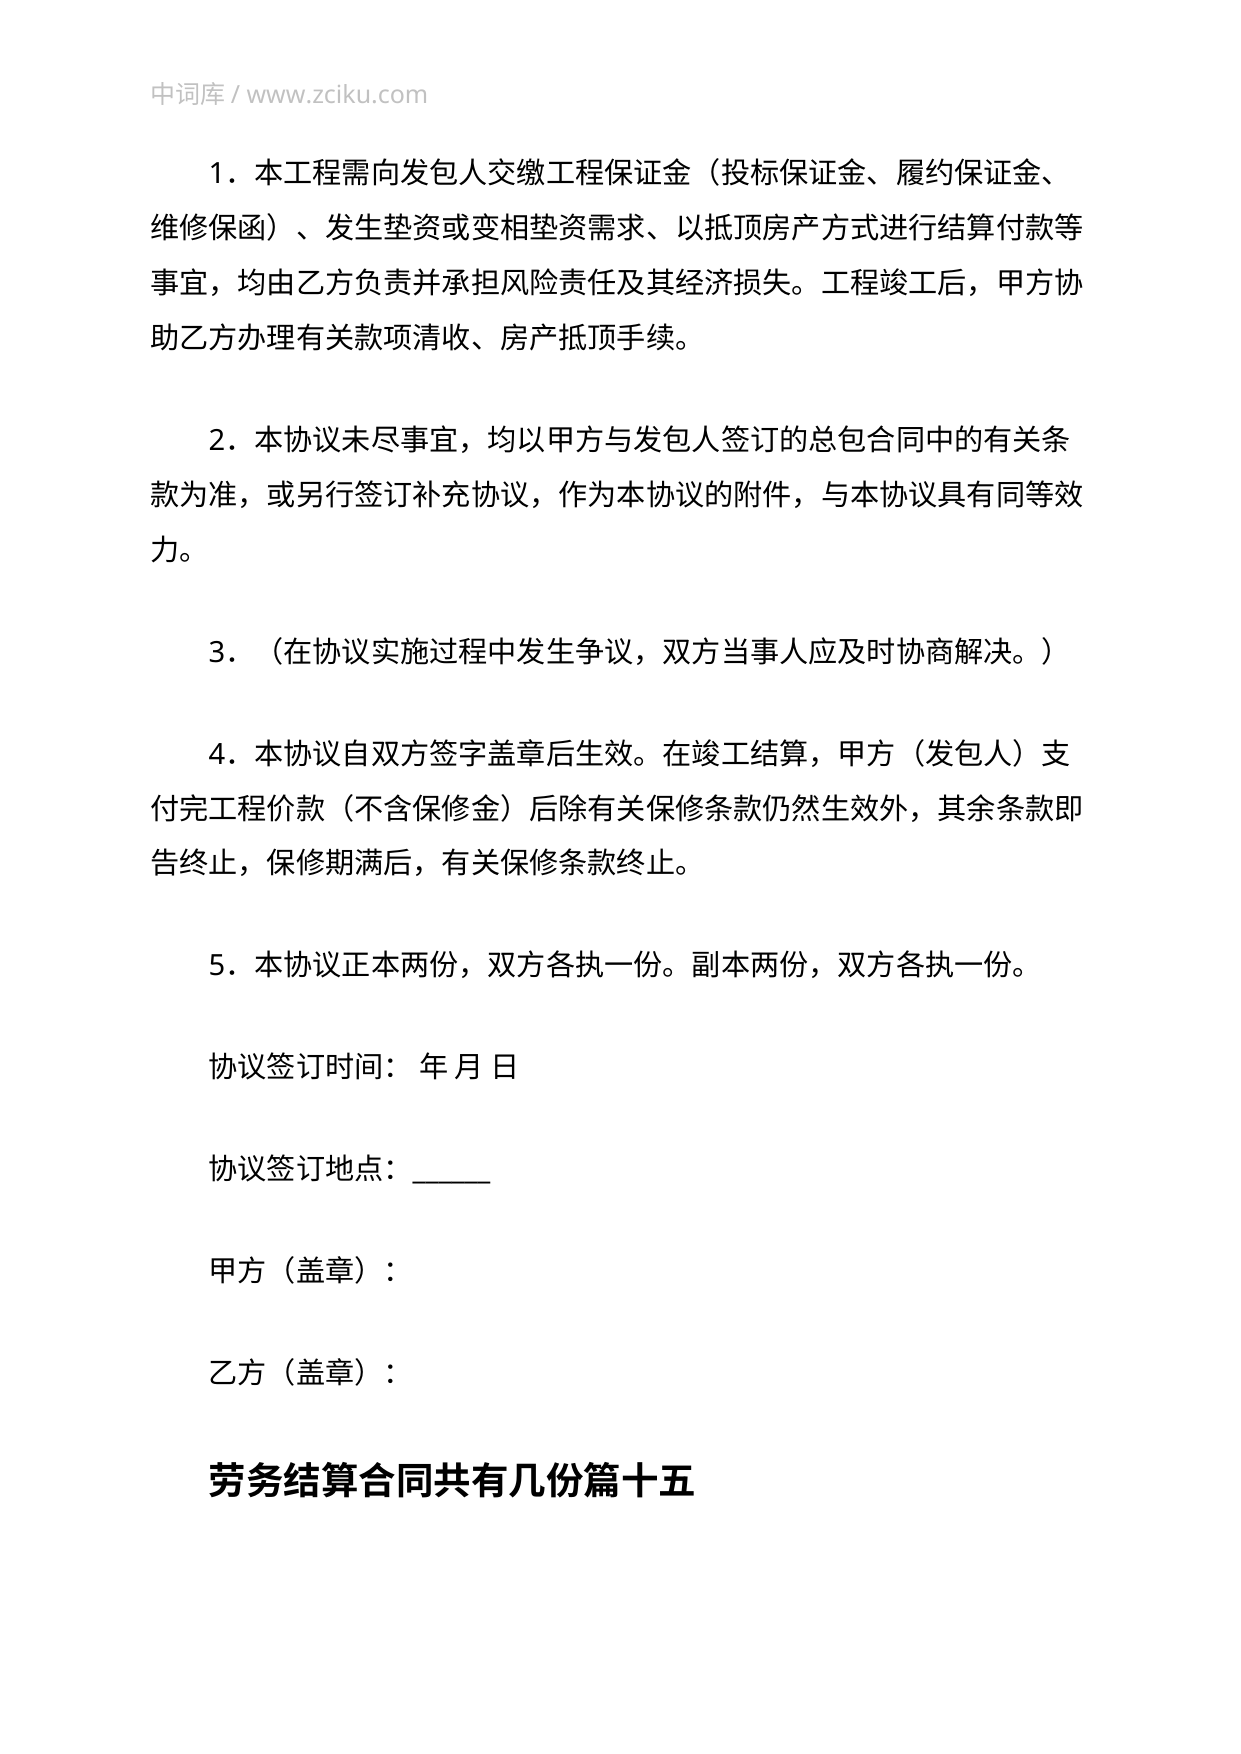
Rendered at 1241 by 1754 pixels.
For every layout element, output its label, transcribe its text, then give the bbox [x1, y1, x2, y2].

text 甲方（盖章）： [150, 1248, 1090, 1290]
text 乙方（盖章）： [150, 1349, 1090, 1392]
text 5．本协议正本两份，双方各执一份。副本两份，双方各执一份。 [150, 942, 1090, 984]
text 2．本协议未尽事宜，均以甲方与发包人签订的总包合同中的有关条款为准，或另行签订补充协议，作为本协议的附件，与本协议具有同等效力。 [150, 417, 1090, 569]
text 1．本工程需向发包人交缴工程保证金（投标保证金、履约保证金、维修保函）、发生垫资或变相垫资需求、以抵顶房产方式进行结算付款等事宜，均由乙方负责并承担风险责任及其经济损失。工程竣工后，甲方协助乙方办理有关款项清收、房产抵顶手续。 [150, 150, 1090, 357]
text 劳务结算合同共有几份篇十五 [150, 1451, 1090, 1505]
text 协议签订地点：______ [150, 1146, 1090, 1188]
text 4．本协议自双方签字盖章后生效。在竣工结算，甲方（发包人）支付完工程价款（不含保修金）后除有关保修条款仍然生效外，其余条款即告终止，保修期满后，有关保修条款终止。 [150, 730, 1090, 882]
text 3．（在协议实施过程中发生争议，双方当事人应及时协商解决。） [150, 628, 1090, 671]
text 协议签订时间： 年 月 日 [150, 1044, 1090, 1086]
